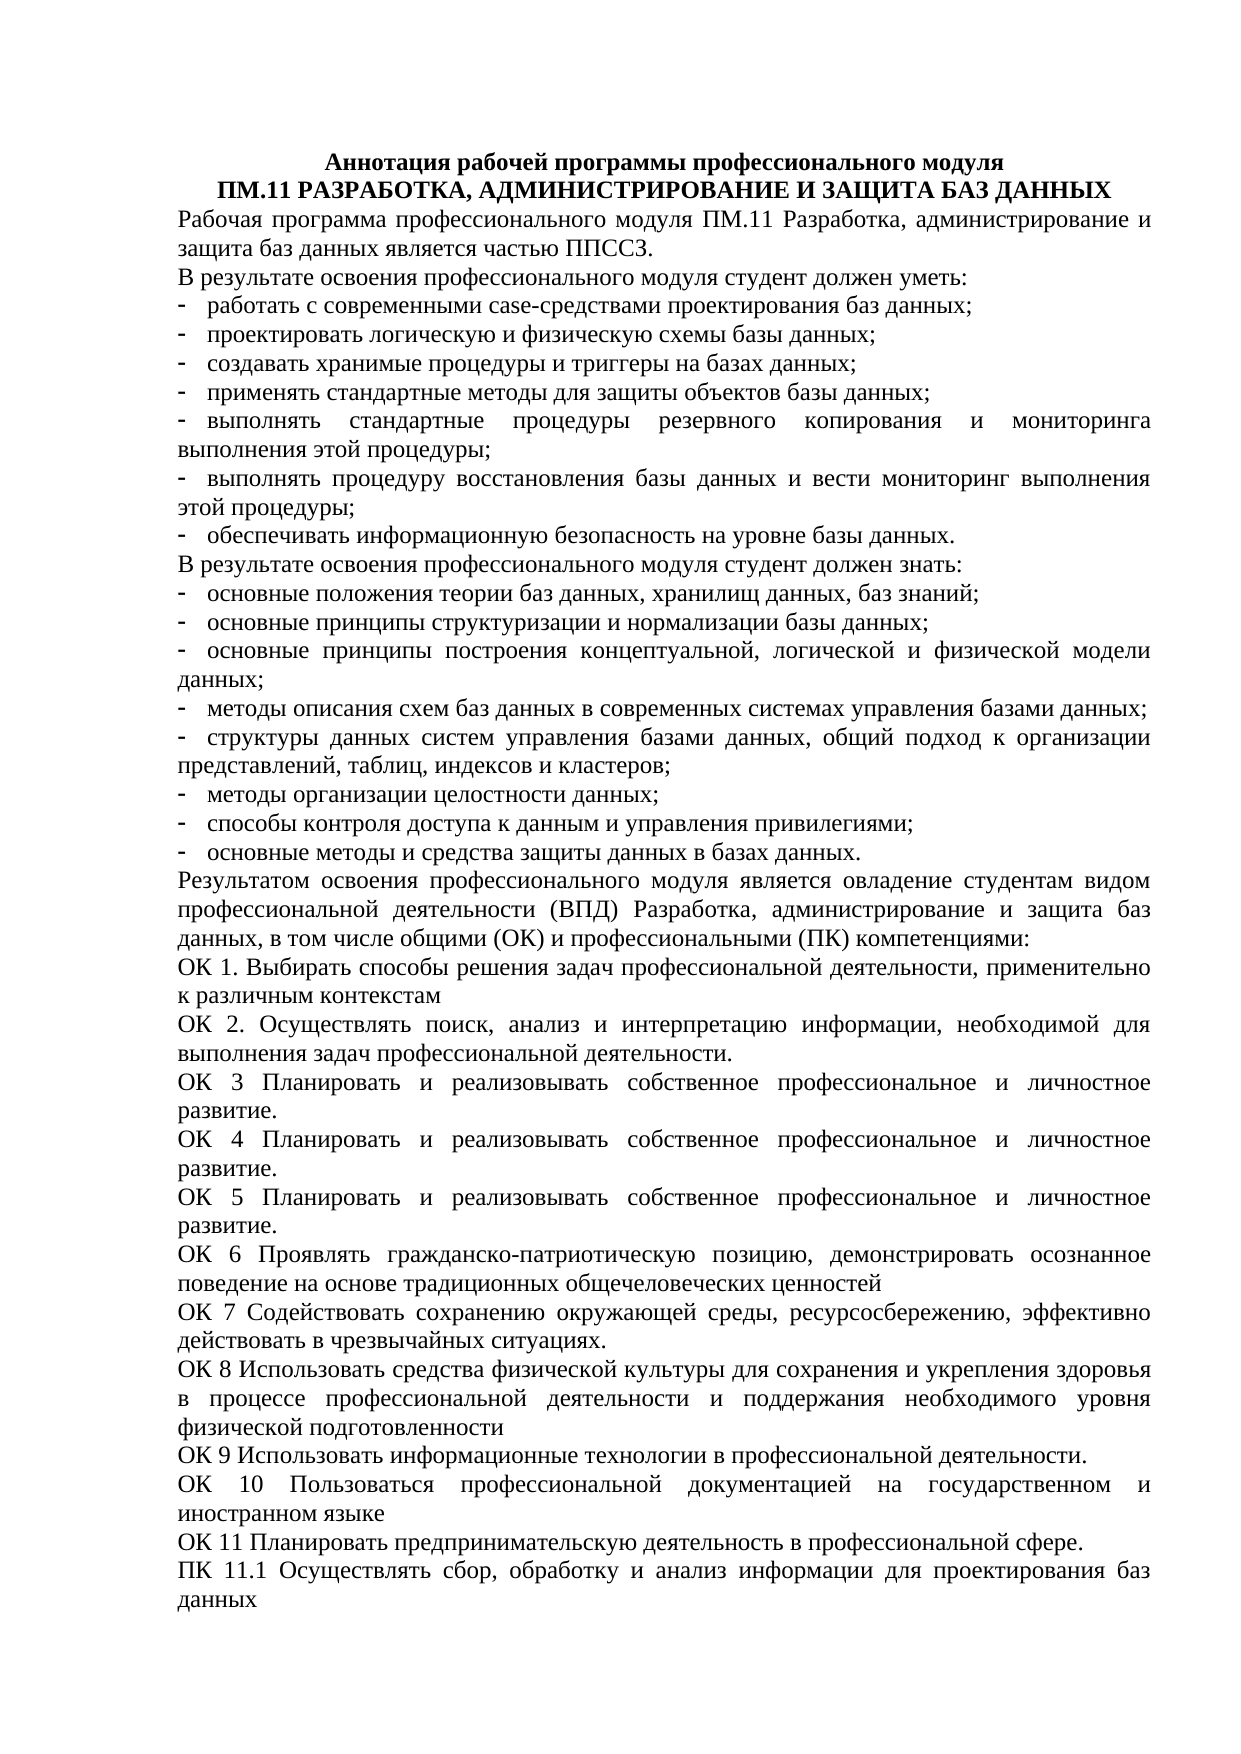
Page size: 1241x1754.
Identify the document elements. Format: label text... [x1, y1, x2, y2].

text ОК 7 Содействовать сохранению окружающей среды, ресурсосбережению, эффективно действовать в чрезвычайных ситуациях. [177, 1297, 1152, 1354]
text ОК 6 Проявлять гражданско-патриотическую позицию, демонстрировать осознанное поведение на основе традиционных общечеловеческих ценностей [177, 1239, 1152, 1297]
text Рабочая программа профессионального модуля ПМ.11 Разработка, администрирование и защита баз данных является частью ППССЗ. [177, 204, 1152, 262]
text ОК 4 Планировать и реализовывать собственное профессиональное и личностное развитие. [177, 1124, 1152, 1182]
list основные принципы построения концептуальной, логической и физической модели данных; [177, 636, 1152, 693]
list работать с современными case-средствами проектирования баз данных; [177, 291, 1152, 319]
text ОК 9 Использовать информационные технологии в профессиональной деятельности. [177, 1441, 1152, 1469]
text В результате освоения профессионального модуля студент должен знать: [177, 549, 1152, 578]
list структуры данных систем управления базами данных, общий подход к организации представлений, таблиц, индексов и кластеров; [177, 722, 1152, 779]
text ПК 11.1 Осуществлять сбор, обработку и анализ информации для проектирования баз данных [177, 1556, 1152, 1613]
text ОК 3 Планировать и реализовывать собственное профессиональное и личностное развитие. [177, 1067, 1152, 1124]
list основные методы и средства защиты данных в базах данных. [177, 837, 1152, 866]
list способы контроля доступа к данным и управления привилегиями; [177, 808, 1152, 837]
list проектировать логическую и физическую схемы базы данных; [177, 319, 1152, 348]
text ОК 1. Выбирать способы решения задач профессиональной деятельности, применительно к различным контекстам [177, 952, 1152, 1009]
text В результате освоения профессионального модуля студент должен уметь: [177, 262, 1152, 291]
text ОК 8 Использовать средства физической культуры для сохранения и укрепления здоровья в процессе профессиональной деятельности и поддержания необходимого уровня физической подготовленности [177, 1354, 1152, 1441]
list основные принципы структуризации и нормализации базы данных; [177, 607, 1152, 636]
text Результатом освоения профессионального модуля является овладение студентам видом профессиональной деятельности (ВПД) Разработка, администрирование и защита баз данных, в том числе общими (ОК) и профессиональными (ПК) компетенциями: [177, 866, 1152, 952]
list обеспечивать информационную безопасность на уровне базы данных. [177, 521, 1152, 549]
text ОК 11 Планировать предпринимательскую деятельность в профессиональной сфере. [177, 1527, 1152, 1556]
text ОК 2. Осуществлять поиск, анализ и интерпретацию информации, необходимой для выполнения задач профессиональной деятельности. [177, 1009, 1152, 1067]
list выполнять процедуру восстановления базы данных и вести мониторинг выполнения этой процедуры; [177, 463, 1152, 521]
list выполнять стандартные процедуры резервного копирования и мониторинга выполнения этой процедуры; [177, 406, 1152, 463]
text ОК 5 Планировать и реализовывать собственное профессиональное и личностное развитие. [177, 1182, 1152, 1239]
text Аннотация рабочей программы профессионального модуля [177, 147, 1152, 176]
list методы описания схем баз данных в современных системах управления базами данных; [177, 693, 1152, 722]
text ПМ.11 РАЗРАБОТКА, АДМИНИСТРИРОВАНИЕ И ЗАЩИТА БАЗ ДАННЫХ [177, 176, 1152, 204]
list основные положения теории баз данных, хранилищ данных, баз знаний; [177, 578, 1152, 607]
list методы организации целостности данных; [177, 779, 1152, 808]
list применять стандартные методы для защиты объектов базы данных; [177, 377, 1152, 406]
text ОК 10 Пользоваться профессиональной документацией на государственном и иностранном языке [177, 1469, 1152, 1527]
list создавать хранимые процедуры и триггеры на базах данных; [177, 348, 1152, 377]
